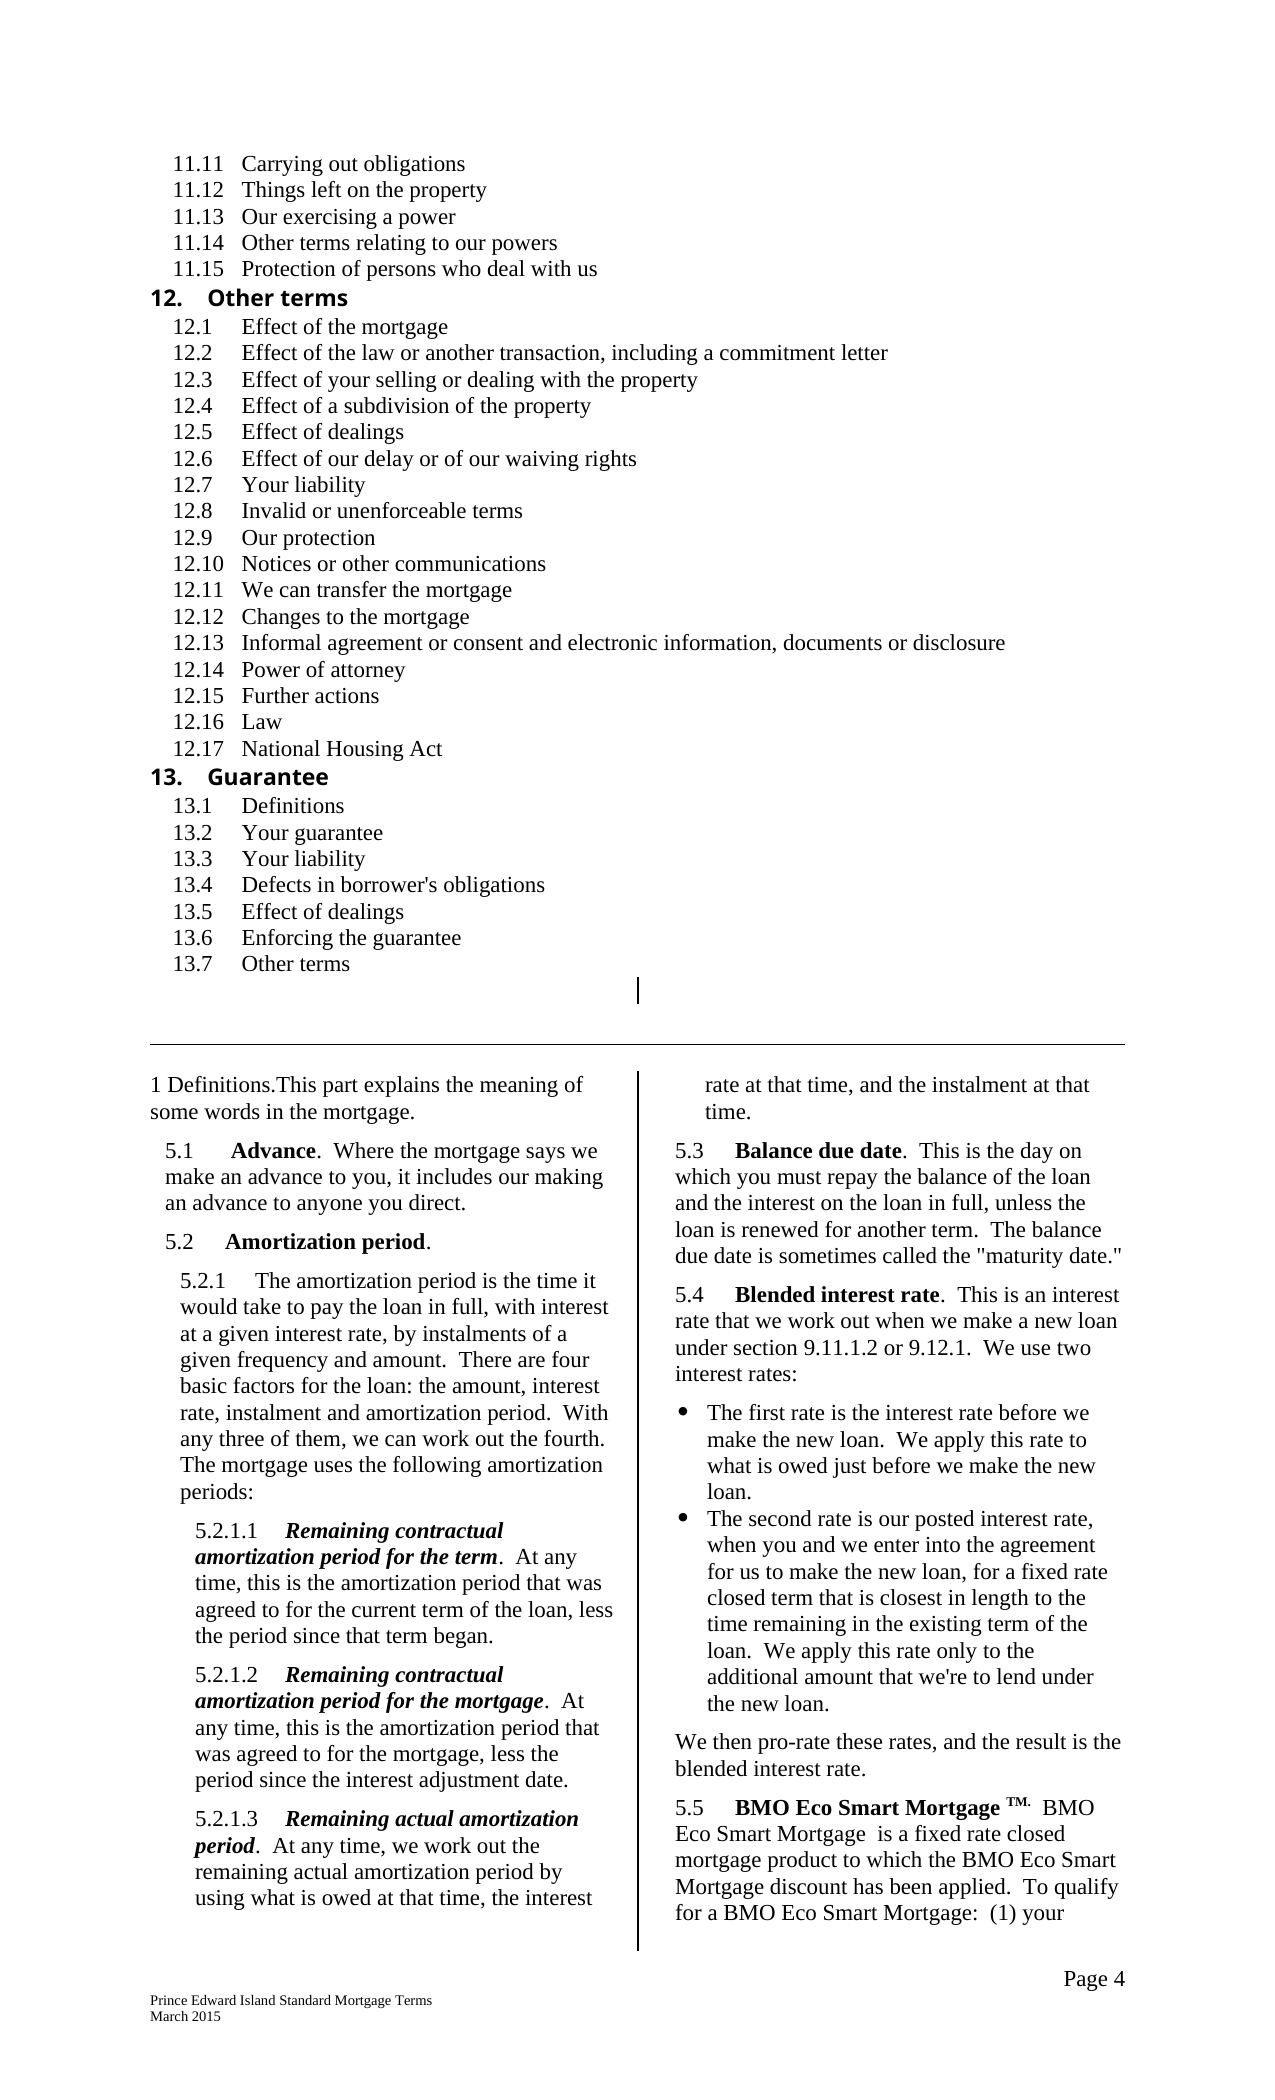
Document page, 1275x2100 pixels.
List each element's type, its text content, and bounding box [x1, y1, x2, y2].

text 12.7 Your liability [172, 471, 1125, 497]
text The first rate is the interest rate before we make the new loan. We apply this rate to what is owed just before we make the new loan. [679, 1399, 1125, 1505]
text Amortization period. [165, 1228, 615, 1254]
text Remaining actual amortization period. At any time, we work out the remaining actual amortization period by using what is owed at that time, the interest rate at that time, and the instalment at that time. [705, 1071, 1125, 1124]
text 13.4 Defects in borrower's obligations [172, 871, 1125, 898]
text 12.3 Effect of your selling or dealing with the property [172, 366, 1125, 392]
text 11.14 Other terms relating to our powers [172, 229, 1125, 255]
text Remaining contractual amortization period for the term. At any time, this is the amortization period that was agreed to for the current term of the loan, less the period since that term began. [195, 1517, 615, 1648]
text 13.5 Effect of dealings [172, 898, 1125, 924]
text 12.8 Invalid or unenforceable terms [172, 497, 1125, 524]
text 12.9 Our protection [172, 524, 1125, 550]
text 13. Guarantee [150, 761, 1125, 792]
text 11.11 Carrying out obligations [172, 150, 1125, 176]
text 12.14 Power of attorney [172, 656, 1125, 682]
text 13.6 Enforcing the guarantee [172, 924, 1125, 950]
text The amortization period is the time it would take to pay the loan in full, with interest at a given interest rate, by instalments of a given frequency and amount. There are four basic factors for the loan: the amount, interest rate, instalment and amortization period. With any three of them, we can work out the fourth. The mortgage uses the following amortization periods: [180, 1267, 615, 1504]
text 12.10 Notices or other communications [172, 550, 1125, 577]
text 11.12 Things left on the property [172, 176, 1125, 203]
text 13.2 Your guarantee [172, 819, 1125, 845]
text 13.1 Definitions [172, 792, 1125, 819]
text Remaining contractual amortization period for the mortgage. At any time, this is the amortization period that was agreed to for the mortgage, less the period since the interest adjustment date. [195, 1661, 615, 1793]
text 11.15 Protection of persons who deal with us [172, 255, 1125, 282]
text 12.15 Further actions [172, 682, 1125, 708]
text Advance. Where the mortgage says we make an advance to you, it includes our making an advance to anyone you direct. [165, 1137, 615, 1216]
text 12.6 Effect of our delay or of our waiving rights [172, 445, 1125, 471]
text Remaining actual amortization period. At any time, we work out the remaining actual amortization period by using what is owed at that time, the interest rate at that time, and the instalment at that time. [195, 1805, 615, 1911]
text 12.1 Effect of the mortgage [172, 313, 1125, 339]
text 12.4 Effect of a subdivision of the property [172, 392, 1125, 418]
text We then pro-rate these rates, and the result is the blended interest rate. [675, 1728, 1125, 1781]
text 11.13 Our exercising a power [172, 203, 1125, 229]
text 12.12 Changes to the mortgage [172, 603, 1125, 629]
text 12. Other terms [150, 282, 1125, 313]
text Balance due date. This is the day on which you must repay the balance of the loan and the interest on the loan in full, unless the loan is renewed for another term. The balance due date is sometimes called the "maturity date." [675, 1137, 1125, 1268]
text 12.5 Effect of dealings [172, 418, 1125, 445]
text This part explains the meaning of some words in the mortgage. [150, 1071, 615, 1124]
text Blended interest rate. This is an interest rate that we work out when we make a new loan under section 5.11.1.2 or 5.12.1. We use two interest rates: [675, 1281, 1125, 1386]
text 13.3 Your liability [172, 845, 1125, 871]
text 13.7 Other terms [172, 950, 1125, 977]
text 12.16 Law [172, 708, 1125, 735]
text 12.2 Effect of the law or another transaction, including a commitment letter [172, 339, 1125, 366]
text The second rate is our posted interest rate, when you and we enter into the agreement for us to make the new loan, for a fixed rate closed term that is closest in length to the time remaining in the existing term of the loan. We apply this rate only to the additional amount that we're to lend under the new loan. [679, 1505, 1125, 1716]
text 12.17 National Housing Act [172, 735, 1125, 761]
text 12.13 Informal agreement or consent and electronic information, documents or disclosure [172, 629, 1125, 656]
text 12.11 We can transfer the mortgage [172, 577, 1125, 603]
